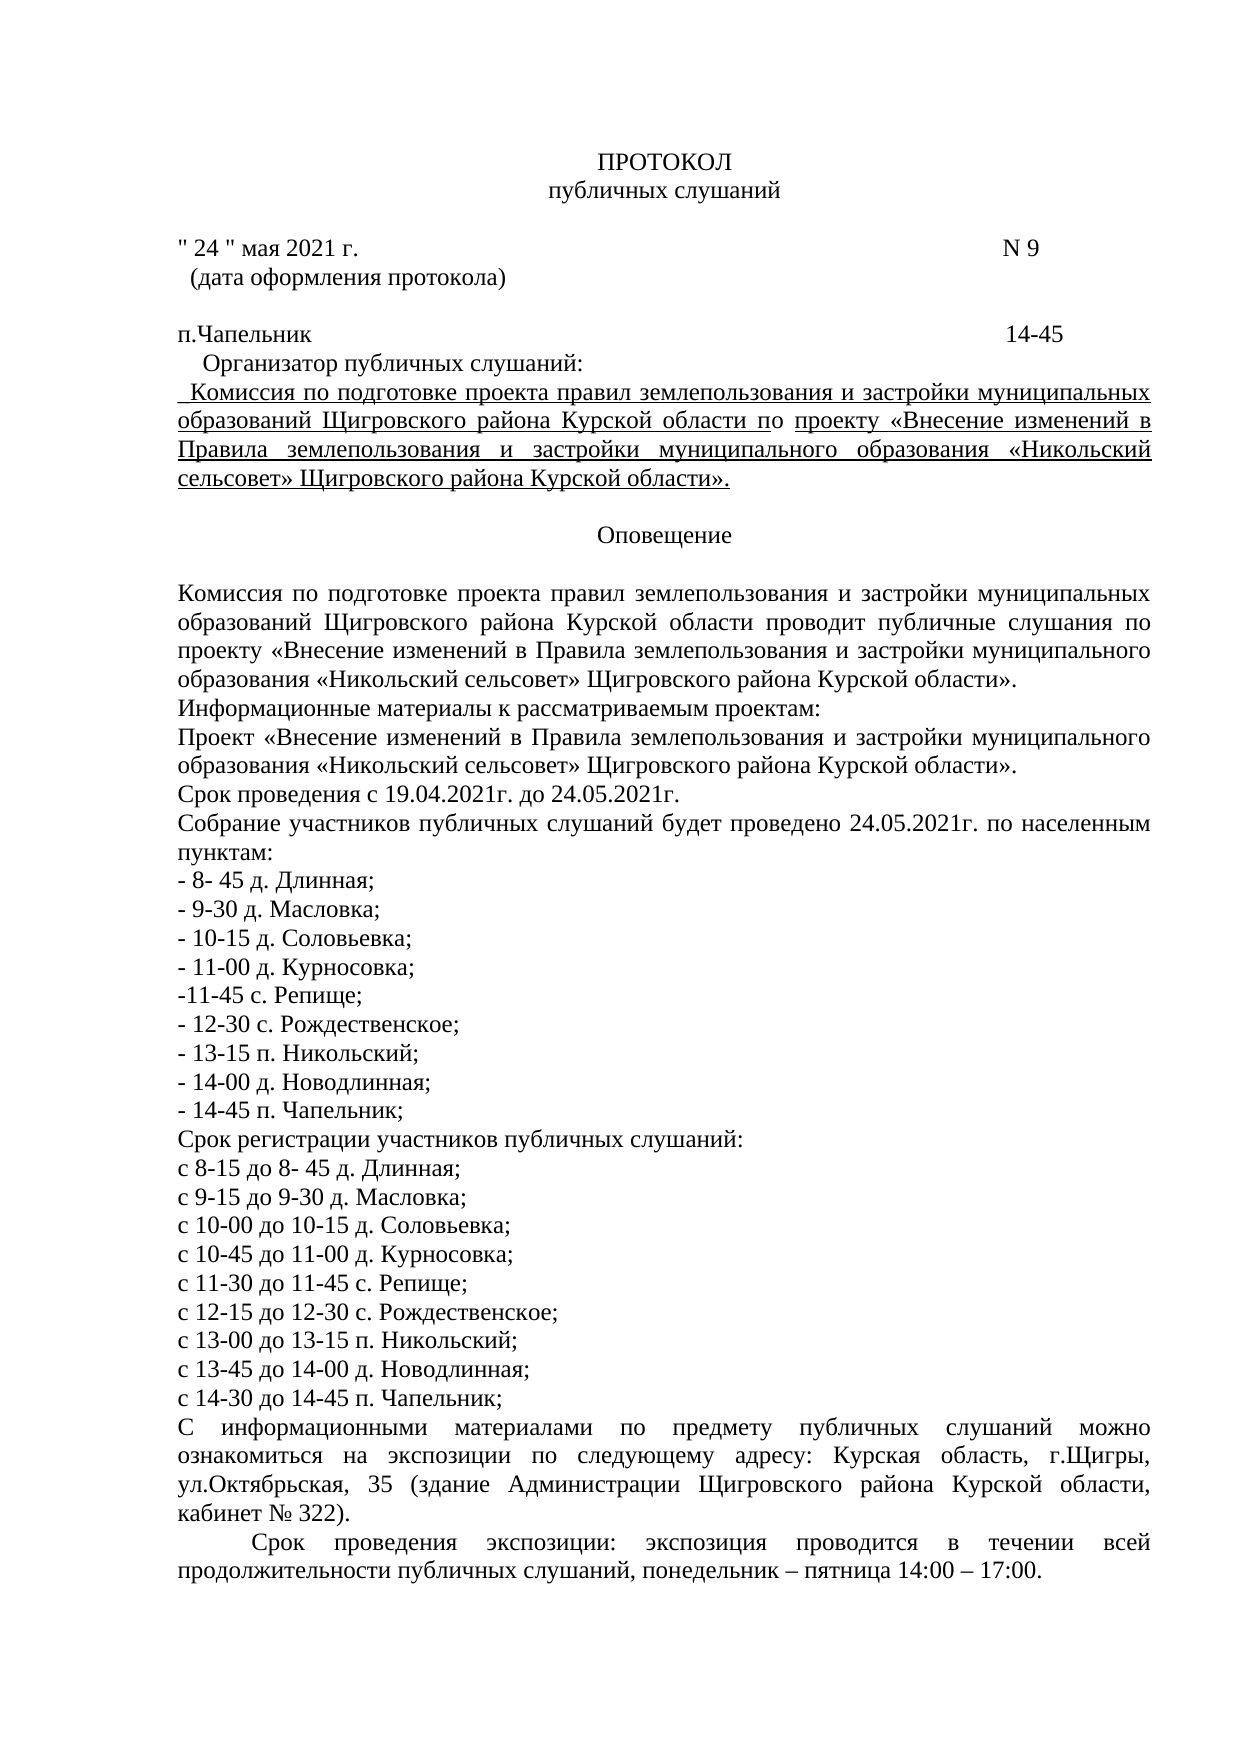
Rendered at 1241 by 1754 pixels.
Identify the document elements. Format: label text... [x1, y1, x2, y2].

text с 10-00 до 10-15 д. Соловьевка; [177, 1211, 1152, 1239]
text _Комиссия по подготовке проекта правил землепользования и застройки муниципальных образований Щигровского района Курской области по проекту «Внесение изменений в Правила землепользования и застройки муниципального образования «Никольский сельсовет» Щигровского района Курской области». [177, 377, 1152, 459]
text - 11-00 д. Курносовка; [177, 952, 1152, 981]
text с 13-45 до 14-00 д. Новодлинная; [177, 1354, 1152, 1383]
text с 13-00 до 13-15 п. Никольский; [177, 1326, 1152, 1354]
text с 11-30 до 11-45 с. Репище; [177, 1268, 1152, 1297]
text Срок проведения экспозиции: экспозиция проводится в течении всей продолжительности публичных слушаний, понедельник – пятница 14:00 – 17:00. [177, 1527, 1152, 1584]
text с 9-15 до 9-30 д. Масловка; [177, 1182, 1152, 1211]
text С информационными материалами по предмету публичных слушаний можно ознакомиться на экспозиции по следующему адресу: Курская область, г.Щигры, ул.Октябрьская, 35 (здание Администрации Щигровского района Курской области, кабинет № 322). [177, 1412, 1152, 1527]
text - 8- 45 д. Длинная; [177, 866, 1152, 894]
text п.Чапельник 14-45 [177, 319, 1152, 348]
text " 24 " мая 2021 г. N 9 [177, 233, 1152, 262]
text - 14-00 д. Новодлинная; [177, 1067, 1152, 1096]
text ПРОТОКОЛ [177, 147, 1152, 176]
text Комиссия по подготовке проекта правил землепользования и застройки муниципальных образований Щигровского района Курской области проводит публичные слушания по проекту «Внесение изменений в Правила землепользования и застройки муниципального образования «Никольский сельсовет» Щигровского района Курской области». [177, 578, 1152, 693]
text публичных слушаний [177, 176, 1152, 204]
text Срок регистрации участников публичных слушаний: [177, 1124, 1152, 1153]
text -11-45 с. Репище; [177, 981, 1152, 1009]
text Проект «Внесение изменений в Правила землепользования и застройки муниципального образования «Никольский сельсовет» Щигровского района Курской области». [177, 722, 1152, 779]
text - 12-30 с. Рождественское; [177, 1009, 1152, 1038]
text Информационные материалы к рассматриваемым проектам: [177, 693, 1152, 722]
text с 14-30 до 14-45 п. Чапельник; [177, 1383, 1152, 1412]
text Собрание участников публичных слушаний будет проведено 24.05.2021г. по населенным пунктам: [177, 808, 1152, 866]
text Срок проведения с 19.04.2021г. до 24.05.2021г. [177, 779, 1152, 808]
text с 12-15 до 12-30 с. Рождественское; [177, 1297, 1152, 1326]
text (дата оформления протокола) [177, 262, 1152, 291]
text _Комиссия по подготовке проекта правил землепользования и застройки муниципальных образований Щигровского района Курской области по проекту «Внесение изменений в Правила землепользования и застройки муниципального образования «Никольский сельсовет» Щигровского района Курской области». [177, 460, 1152, 492]
text - 13-15 п. Никольский; [177, 1038, 1152, 1067]
text с 8-15 до 8- 45 д. Длинная; [177, 1153, 1152, 1182]
text Оповещение [177, 521, 1152, 549]
text Организатор публичных слушаний: [177, 348, 1152, 377]
text - 9-30 д. Масловка; [177, 894, 1152, 923]
text - 14-45 п. Чапельник; [177, 1096, 1152, 1124]
text - 10-15 д. Соловьевка; [177, 923, 1152, 952]
text с 10-45 до 11-00 д. Курносовка; [177, 1239, 1152, 1268]
